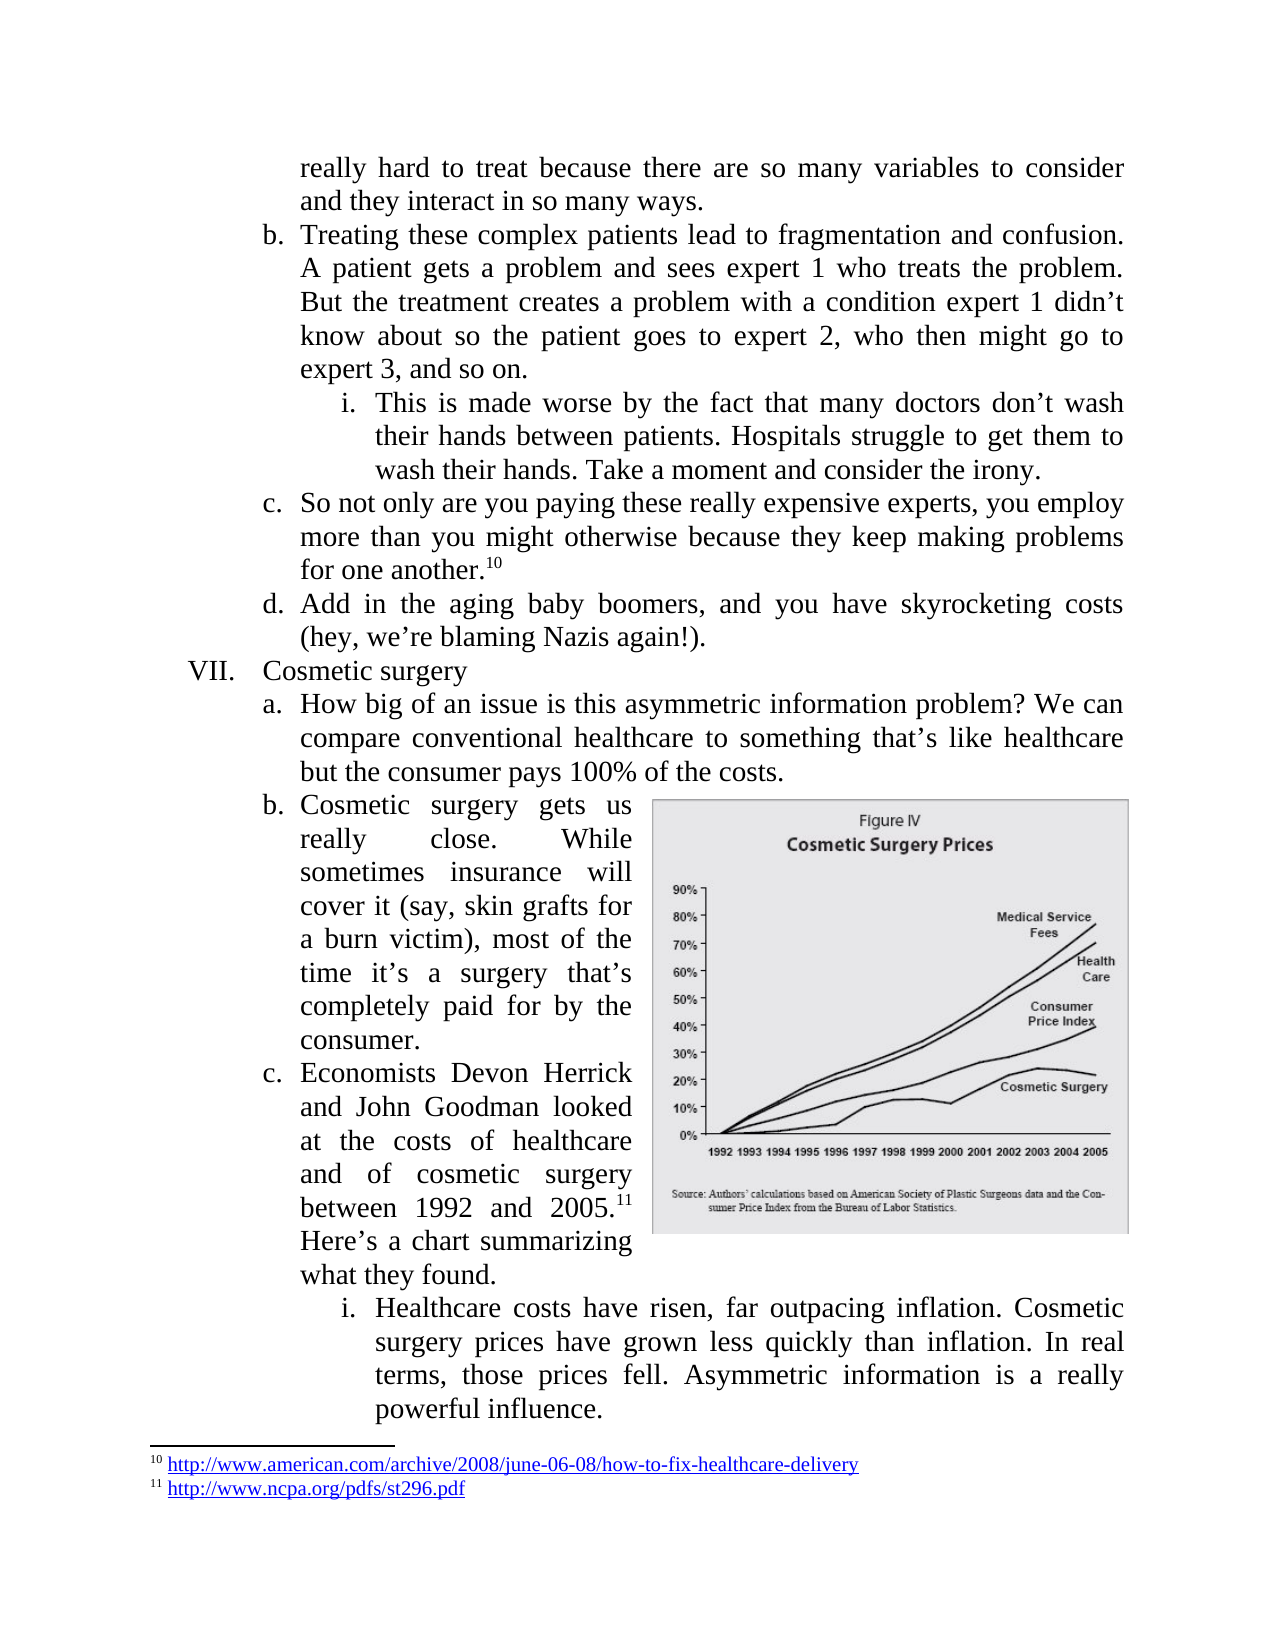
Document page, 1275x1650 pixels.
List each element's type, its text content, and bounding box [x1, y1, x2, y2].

list How big of an issue is this asymmetric information problem? We can compare conventional healthcare to something that’s like healthcare but the consumer pays 100% of the costs. [262, 687, 1125, 787]
picture [651, 799, 1130, 1234]
list Economists Devon Herrick and John Goodman looked at the costs of healthcare and of cosmetic surgery between 1992 and 2005. Here’s a chart summarizing what they found. [262, 1056, 1125, 1290]
list This is made worse by the fact that many doctors don’t wash their hands between patients. Hospitals struggle to get them to wash their hands. Take a moment and consider the irony. [356, 385, 1125, 485]
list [262, 150, 1125, 217]
list Treating these complex patients lead to fragmentation and confusion. A patient gets a problem and sees expert 1 who treats the problem. But the treatment creates a problem with a condition expert 1 didn’t know about so the patient goes to expert 2, who then might go to expert 3, and so on. [262, 217, 1125, 385]
list Add in the aging baby boomers, and you have skyrocketing costs (hey, we’re blaming Nazis again!). [262, 586, 1125, 653]
list So not only are you paying these really expensive experts, you employ more than you might otherwise because they keep making problems for one another. [262, 485, 1125, 586]
list Healthcare costs have risen, far outpacing inflation. Cosmetic surgery prices have grown less quickly than inflation. In real terms, those prices fell. Asymmetric information is a really powerful influence. [356, 1290, 1125, 1424]
list Cosmetic surgery [187, 653, 1125, 687]
list Cosmetic surgery gets us really close. While sometimes insurance will cover it (say, skin grafts for a burn victim), most of the time it’s a surgery that’s completely paid for by the consumer. [262, 787, 1125, 1056]
